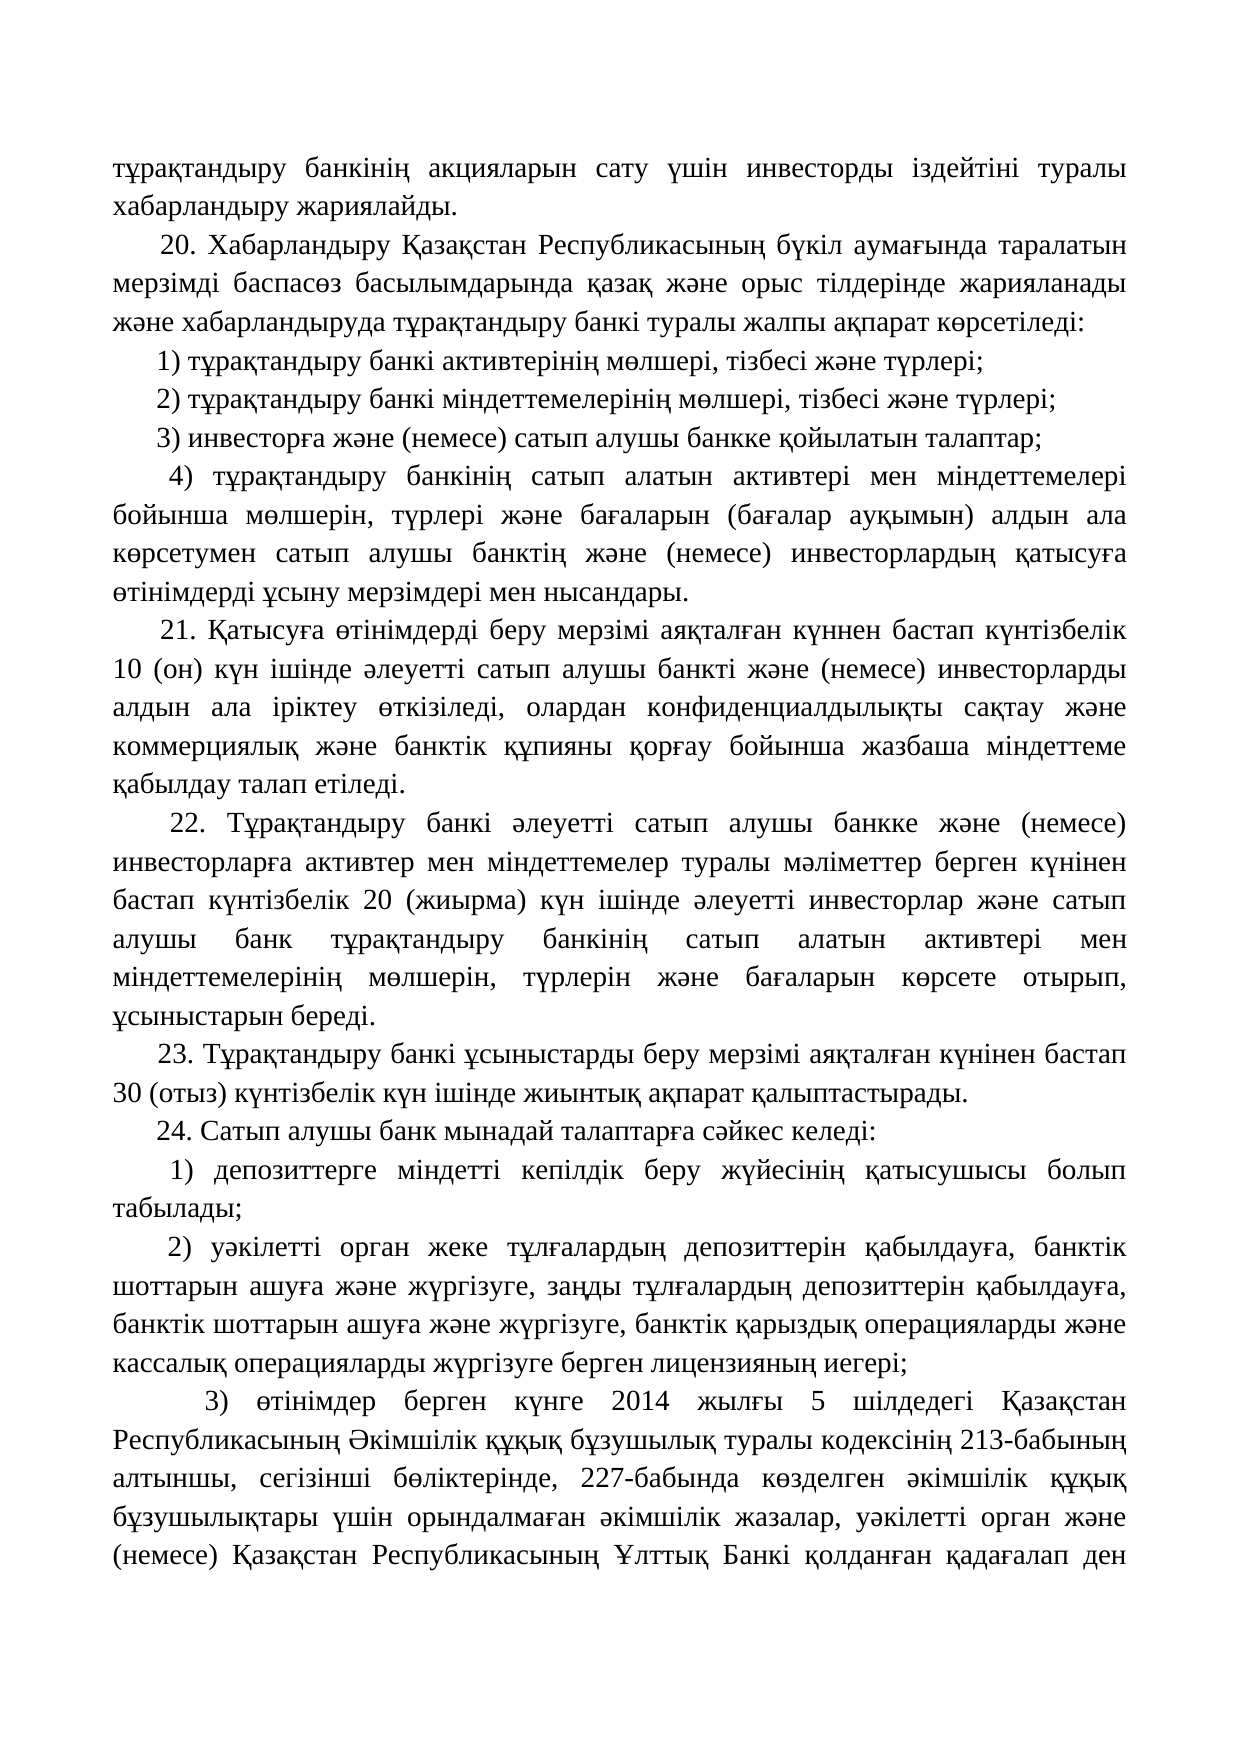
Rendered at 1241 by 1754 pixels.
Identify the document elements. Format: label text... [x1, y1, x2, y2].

text 23. Тұрақтандыру банкі ұсыныстарды беру мерзімі аяқталған күнінен бастап 30 (отыз) күнтізбелік күн ішінде жиынтық ақпарат қалыптастырады. [112, 1036, 1128, 1108]
text 24. Сатып алушы банк мынадай талаптарға сәйкес келеді: [112, 1113, 1128, 1147]
text 1) тұрақтандыру банкі активтерінің мөлшері, тізбесі және түрлері; [112, 343, 1128, 376]
text 4) тұрақтандыру банкінің сатып алатын активтері мен міндеттемелері бойынша мөлшерін, түрлері және бағаларын (бағалар ауқымын) алдын ала көрсетумен сатып алушы банктің және (немесе) инвесторлардың қатысуға өтінімдерді ұсыну мерзімдері мен нысандары. [112, 458, 1128, 607]
text 3) инвесторға және (немесе) сатып алушы банкке қойылатын талаптар; [112, 420, 1128, 453]
text 22. Тұрақтандыру банкі әлеуетті сатып алушы банкке және (немесе) инвесторларға активтер мен міндеттемелер туралы мәліметтер берген күнінен бастап күнтізбелік 20 (жиырма) күн ішінде әлеуетті инвесторлар және сатып алушы банк тұрақтандыру банкінің сатып алатын активтері мен міндеттемелерінің мөлшерін, түрлерін және бағаларын көрсете отырып, ұсыныстарын береді. [112, 805, 1128, 1031]
text 2) уәкілетті орган жеке тұлғалардың депозиттерін қабылдауға, банктік шоттарын ашуға және жүргізуге, заңды тұлғалардың депозиттерін қабылдауға, банктік шоттарын ашуға және жүргізуге, банктік қарыздық операцияларды және кассалық операцияларды жүргізуге берген лицензияның иегері; [112, 1229, 1128, 1378]
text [112, 150, 1128, 222]
text 20. Хабарландыру Қазақстан Республикасының бүкіл аумағында таралатын мерзімді баспасөз басылымдарында қазақ және орыс тілдерінде жарияланады және хабарландыруда тұрақтандыру банкі туралы жалпы ақпарат көрсетіледі: [112, 227, 1128, 338]
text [112, 1383, 1128, 1571]
text 1) депозиттерге міндетті кепілдік беру жүйесінің қатысушысы болып табылады; [112, 1152, 1128, 1224]
text 2) тұрақтандыру банкі міндеттемелерінің мөлшері, тізбесі және түрлері; [112, 381, 1128, 415]
text 21. Қатысуға өтінімдерді беру мерзімі аяқталған күннен бастап күнтізбелік 10 (он) күн ішінде әлеуетті сатып алушы банкті және (немесе) инвесторларды алдын ала іріктеу өткізіледі, олардан конфиденциалдылықты сақтау және коммерциялық және банктік құпияны қорғау бойынша жазбаша міндеттеме қабылдау талап етіледі. [112, 612, 1128, 800]
